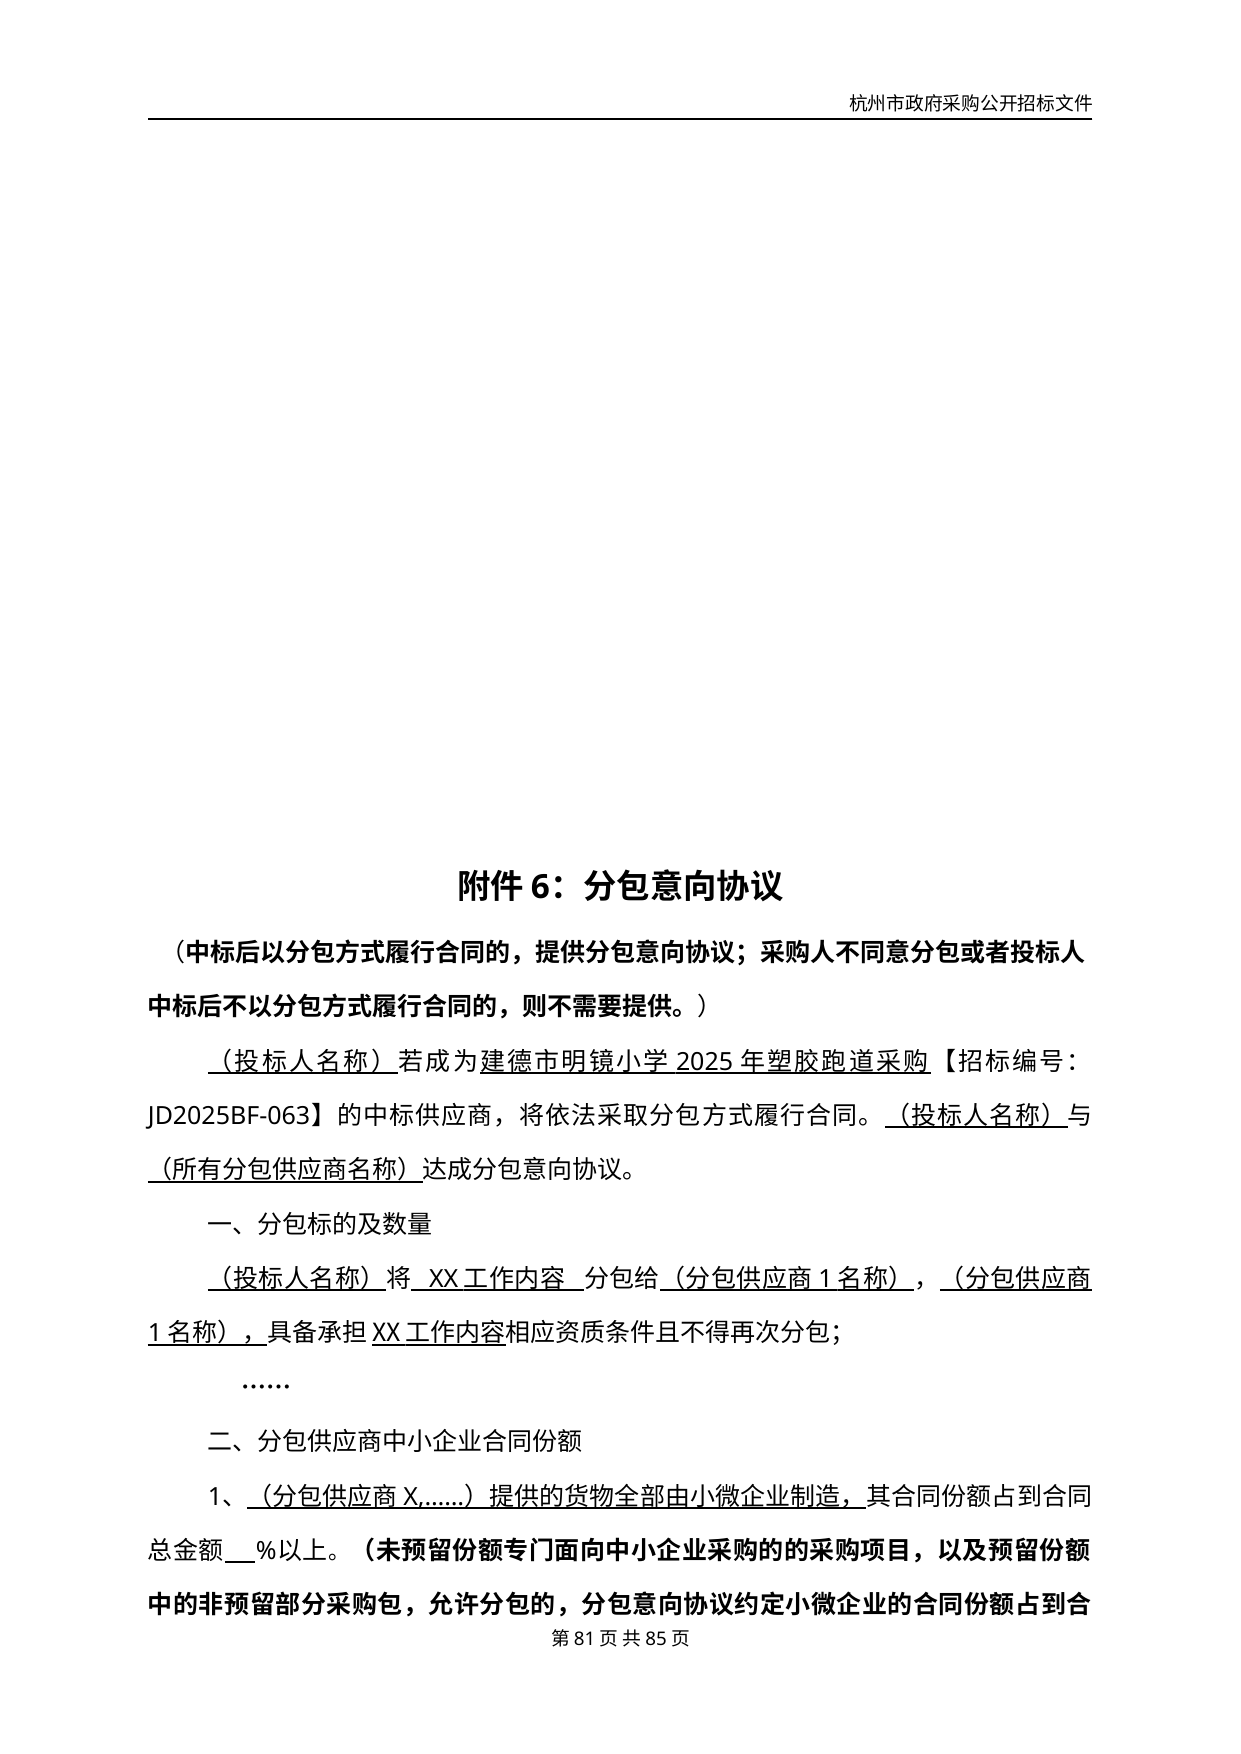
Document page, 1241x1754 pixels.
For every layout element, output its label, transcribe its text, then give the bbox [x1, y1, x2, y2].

text 一、分包标的及数量 [148, 1204, 1092, 1240]
text 二、分包供应商中小企业合同份额 [148, 1422, 1092, 1458]
text （投标人名称）若成为建德市明镜小学2025年塑胶跑道采购【招标编号：JD2025BF-063】的中标供应商，将依法采取分包方式履行合同。（投标人名称）与（所有分包供应商名称）达成分包意向协议。 [148, 1041, 1092, 1186]
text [148, 1476, 1092, 1621]
subtitle …… [217, 1367, 1092, 1403]
text （中标后以分包方式履行合同的，提供分包意向协议；采购人不同意分包或者投标人中标后不以分包方式履行合同的，则不需要提供。） [148, 932, 1092, 1023]
text 附件6：分包意向协议 [148, 859, 1092, 908]
text （投标人名称）将 XX工作内容 分包给（分包供应商1名称），（分包供应商1名称），具备承担XX工作内容相应资质条件且不得再次分包； [148, 1258, 1092, 1349]
